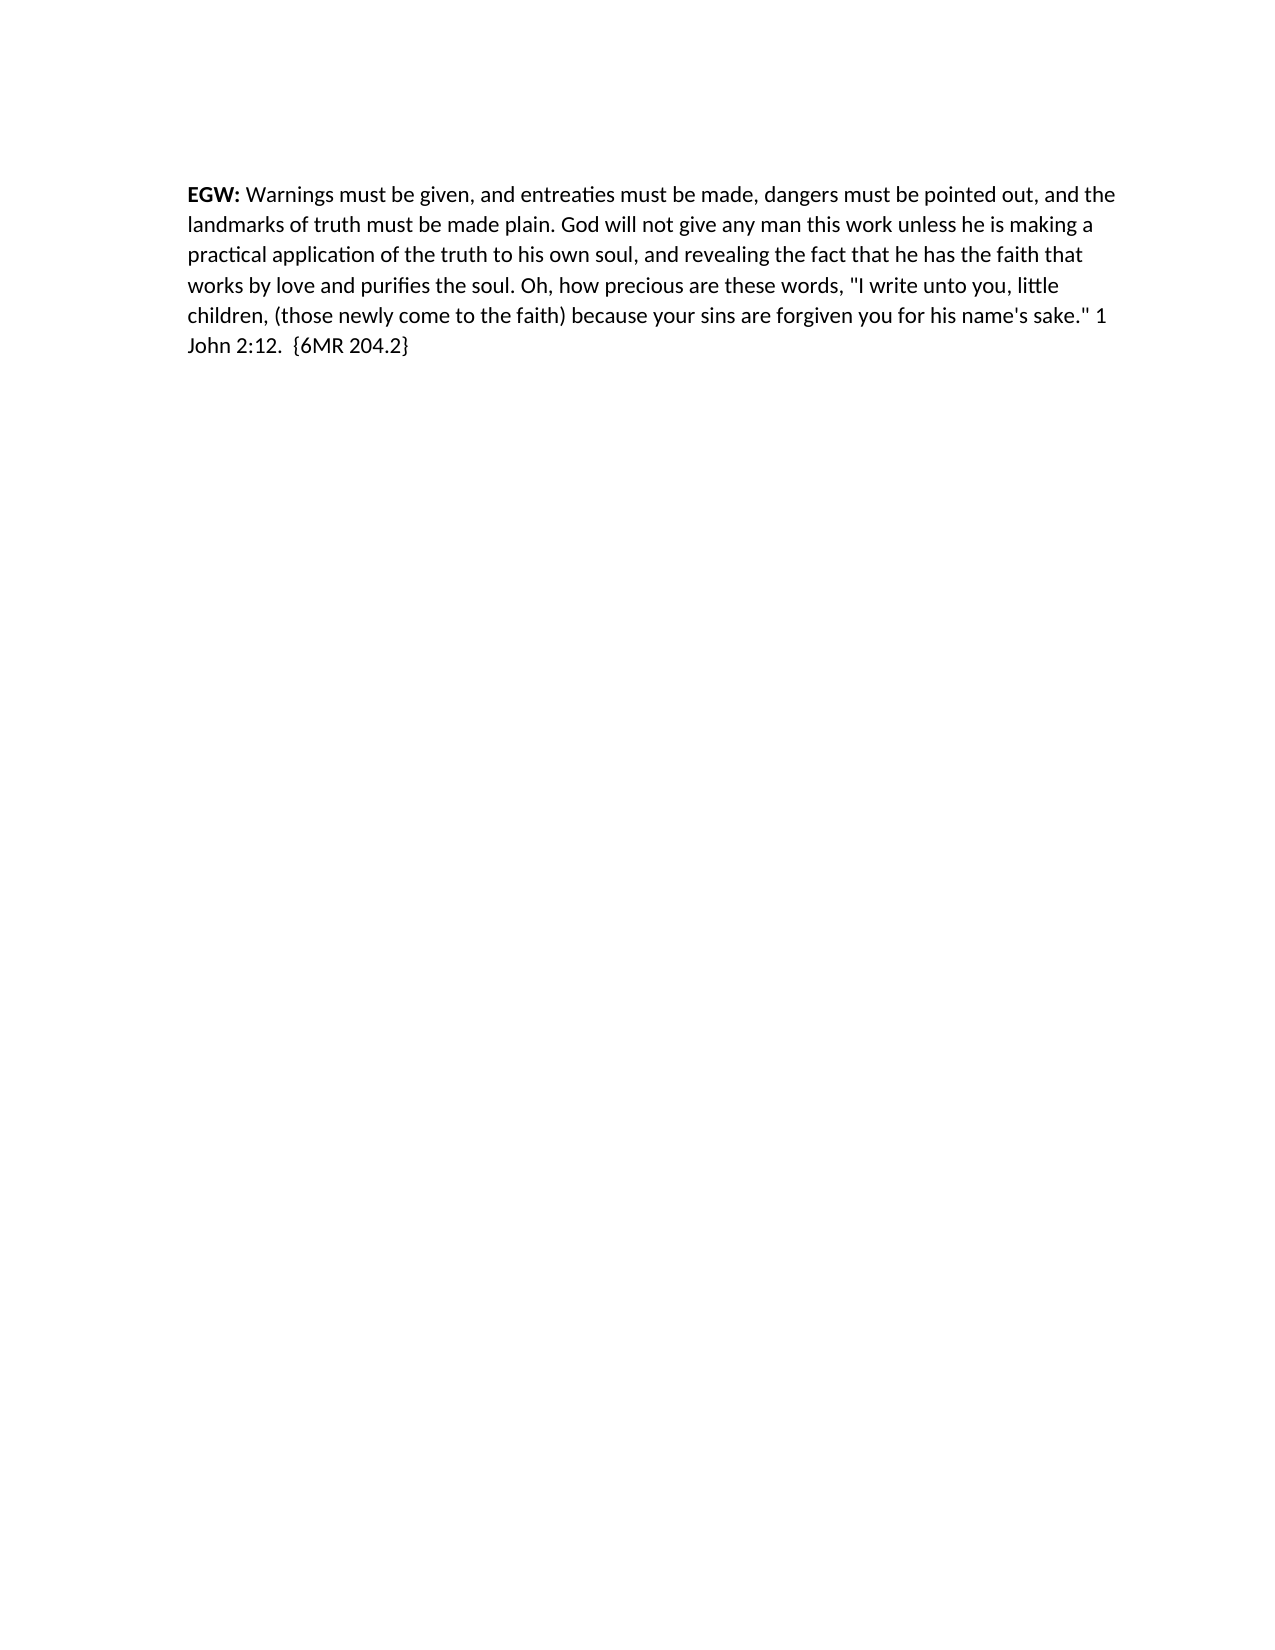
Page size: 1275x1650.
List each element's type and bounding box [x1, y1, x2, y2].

list [150, 150, 1125, 389]
